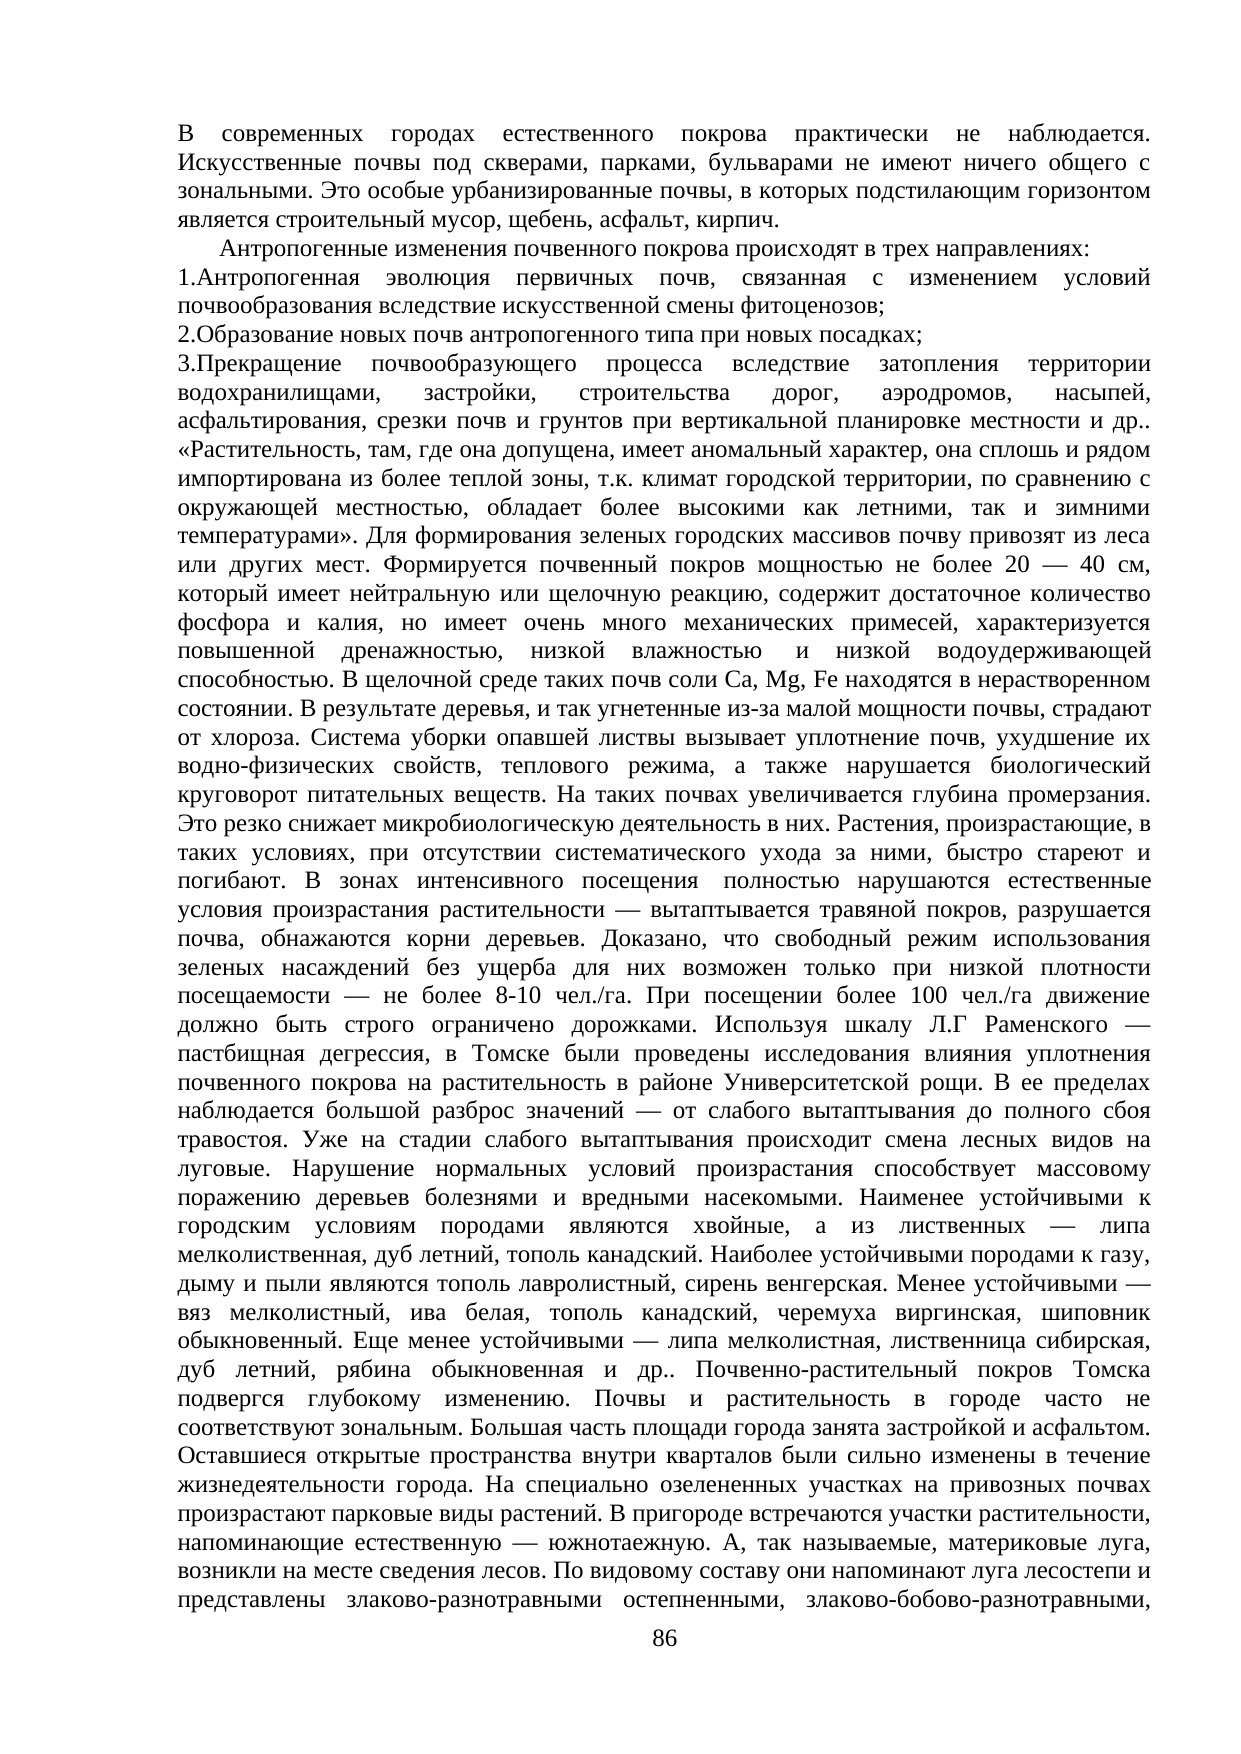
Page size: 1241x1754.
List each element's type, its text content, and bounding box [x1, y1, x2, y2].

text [177, 118, 1152, 233]
text 2.Образование новых почв антропогенного типа при новых посадках; [177, 319, 1152, 348]
text 1.Антропогенная эволюция первичных почв, связанная с изменением условий почвообразования вследствие искусственной смены фитоценозов; [177, 262, 1152, 319]
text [177, 348, 1152, 1613]
text Антропогенные изменения почвенного покрова происходят в трех направлениях: [177, 233, 1152, 262]
